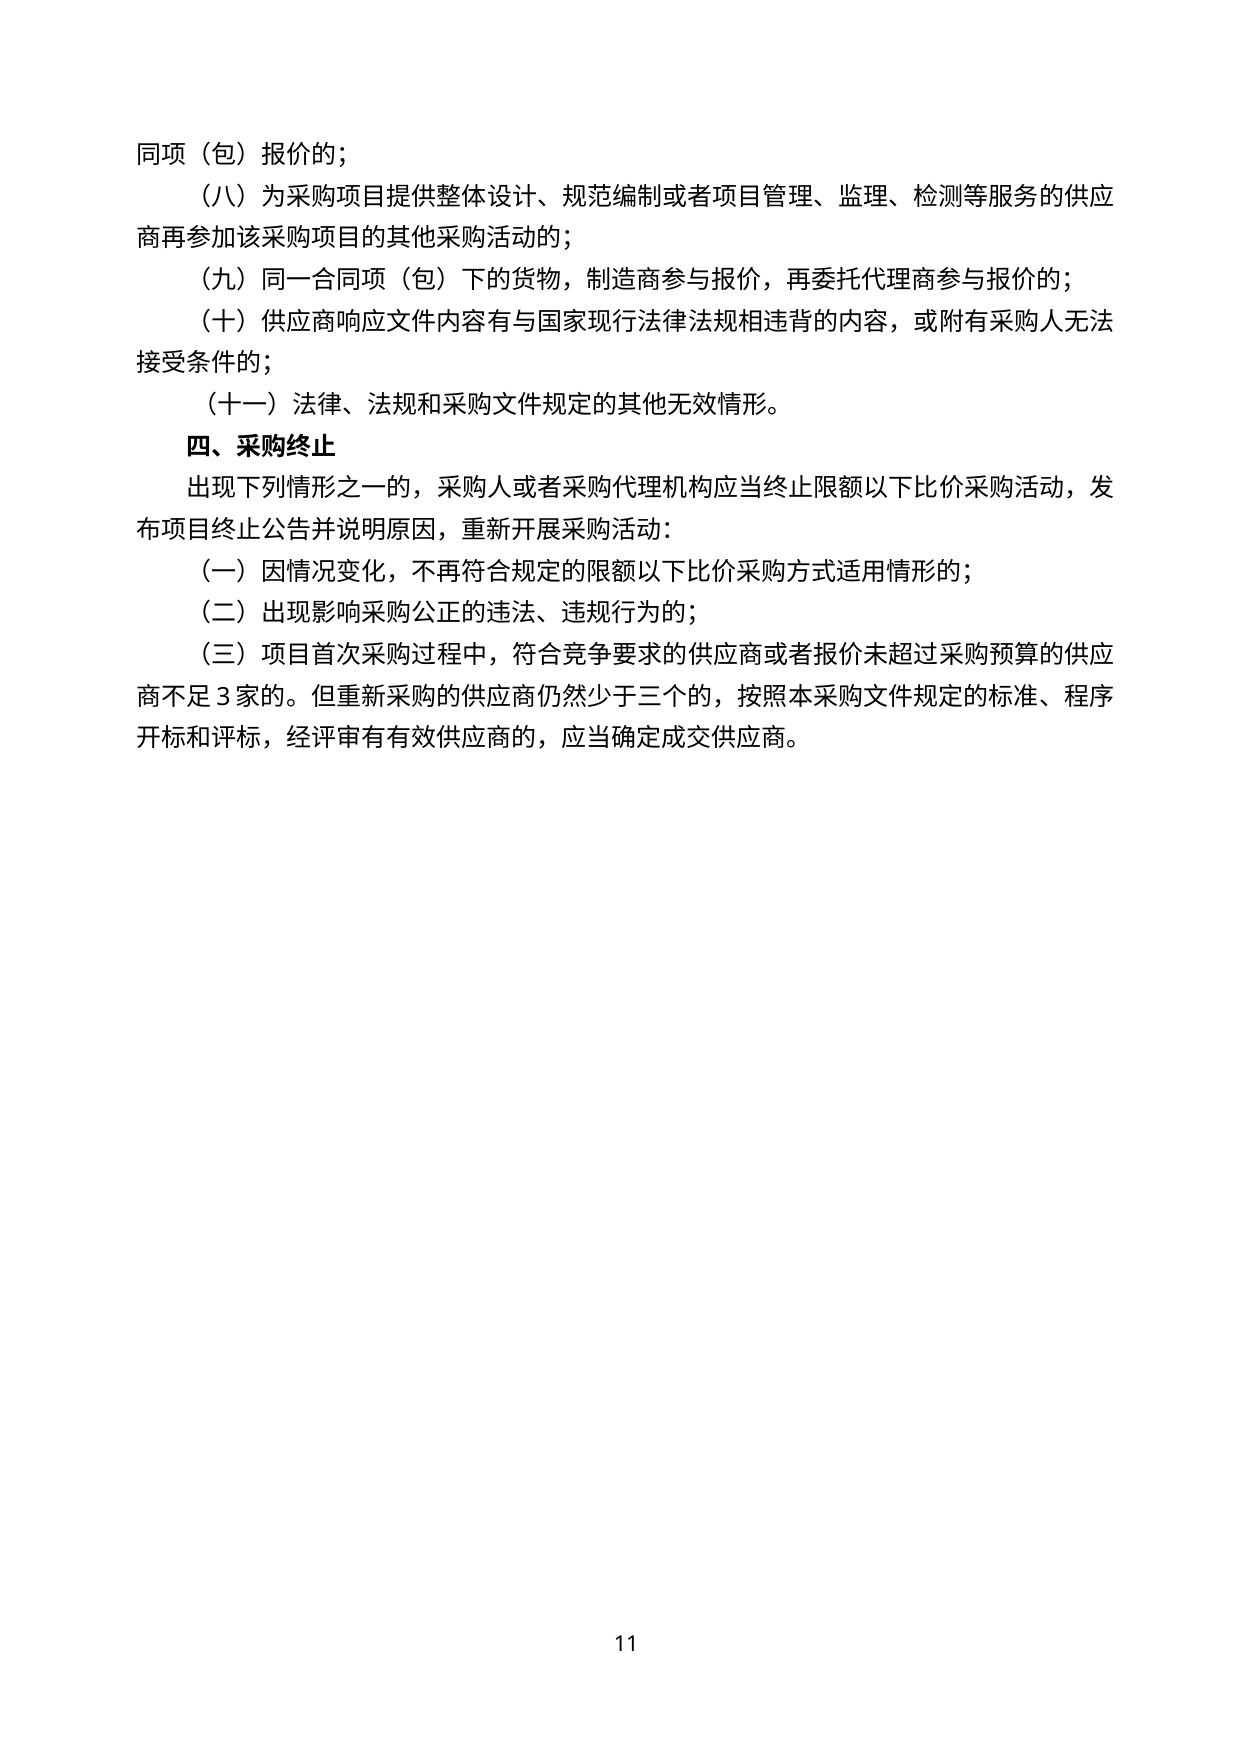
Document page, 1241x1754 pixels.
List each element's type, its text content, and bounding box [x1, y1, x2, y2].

text （一）因情况变化，不再符合规定的限额以下比价采购方式适用情形的； [136, 547, 1116, 588]
text （三）项目首次采购过程中，符合竞争要求的供应商或者报价未超过采购预算的供应商不足3家的。但重新采购的供应商仍然少于三个的，按照本采购文件规定的标准、程序开标和评标，经评审有有效供应商的，应当确定成交供应商。 [136, 630, 1116, 755]
text （十）供应商响应文件内容有与国家现行法律法规相违背的内容，或附有采购人无法接受条件的； [136, 297, 1116, 380]
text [136, 130, 1116, 172]
text （八）为采购项目提供整体设计、规范编制或者项目管理、监理、检测等服务的供应商再参加该采购项目的其他采购活动的； [136, 172, 1116, 255]
text （十一）法律、法规和采购文件规定的其他无效情形。 [136, 380, 1116, 422]
text 出现下列情形之一的，采购人或者采购代理机构应当终止限额以下比价采购活动，发布项目终止公告并说明原因，重新开展采购活动： [136, 463, 1116, 547]
text （二）出现影响采购公正的违法、违规行为的； [136, 588, 1116, 630]
subtitle 四、采购终止 [136, 422, 1116, 463]
text （九）同一合同项（包）下的货物，制造商参与报价，再委托代理商参与报价的； [136, 255, 1116, 297]
